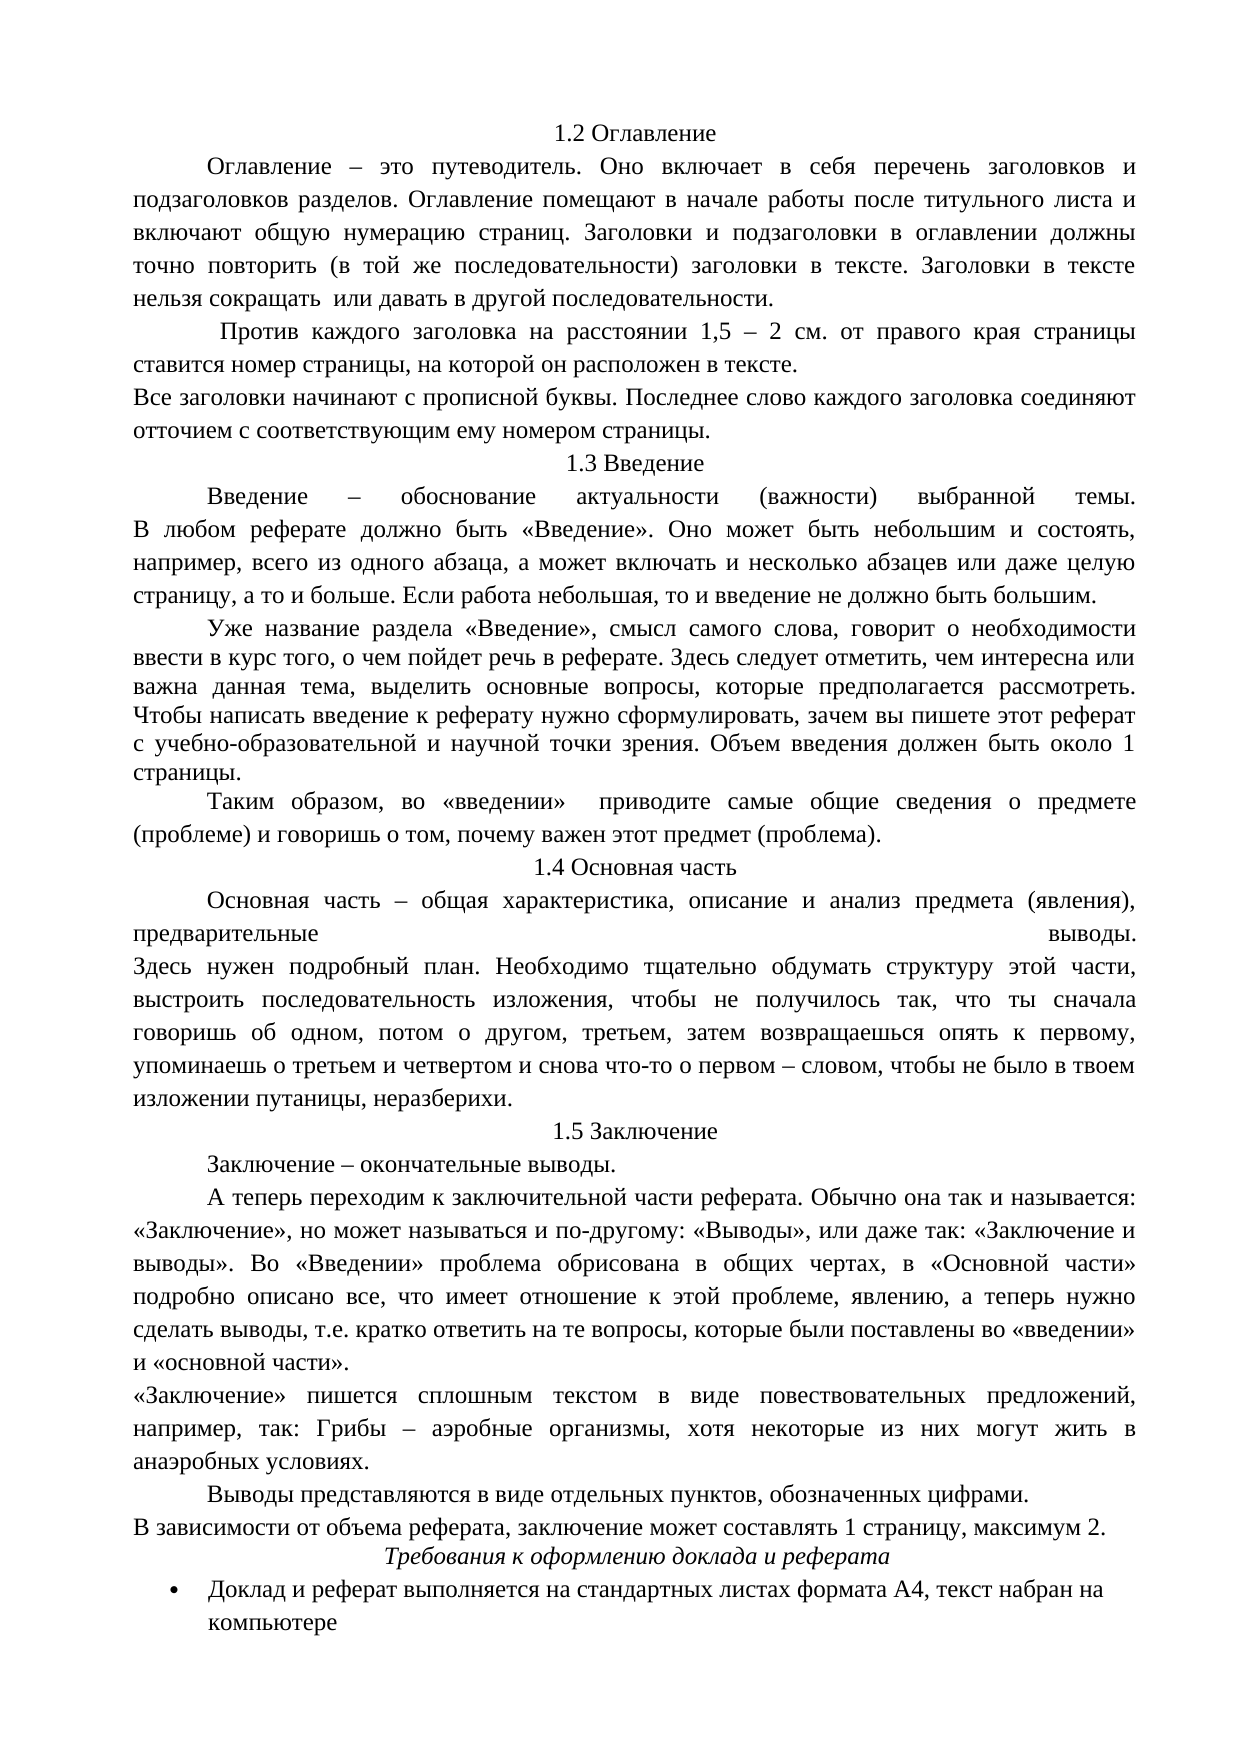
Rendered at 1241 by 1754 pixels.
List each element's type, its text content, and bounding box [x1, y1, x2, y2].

text Заключение – окончательные выводы. [133, 1149, 1137, 1178]
text Выводы представляются в виде отдельных пунктов, обозначенных цифрами. [133, 1479, 1137, 1508]
text Таким образом, во «введении» приводите самые общие сведения о предмете (проблеме) и говоришь о том, почему важен этот предмет (проблема). [133, 786, 1137, 848]
text «Заключение» пишется сплошным текстом в виде повествовательных предложений, например, так: Грибы – аэробные организмы, хотя некоторые из них могут жить в анаэробных условиях. [133, 1380, 1137, 1475]
text Уже название раздела «Введение», смысл самого слова, говорит о необходимости ввести в курс того, о чем пойдет речь в реферате. Здесь следует отметить, чем интересна или важна данная тема, выделить основные вопросы, которые предполагается рассмотреть. Чтобы написать введение к реферату нужно сформулировать, зачем вы пишете этот реферат с учебно-образовательной и научной точки зрения. Объем введения должен быть около 1 страницы. [133, 613, 1137, 786]
list Доклад и реферат выполняется на стандартных листах формата А4, текст набран на компьютере [170, 1574, 1137, 1636]
text Против каждого заголовка на расстоянии 1,5 – 2 см. от правого края страницы ставится номер страницы, на которой он расположен в тексте. [133, 316, 1137, 378]
text В зависимости от объема реферата, заключение может составлять 1 страницу, максимум 2. [133, 1512, 1137, 1541]
text Все заголовки начинают с прописной буквы. Последнее слово каждого заголовка соединяют отточием с соответствующим ему номером страницы. [133, 382, 1137, 444]
text Введение – обоснование актуальности (важности) выбранной темы. В любом реферате должно быть «Введение». Оно может быть небольшим и состоять, например, всего из одного абзаца, а может включать и несколько абзацев или даже целую страницу, а то и больше. Если работа небольшая, то и введение не должно быть большим. [133, 481, 1137, 609]
text А теперь переходим к заключительной части реферата. Обычно она так и называется: «Заключение», но может называться и по-другому: «Выводы», или даже так: «Заключение и выводы». Во «Введении» проблема обрисована в общих чертах, в «Основной части» подробно описано все, что имеет отношение к этой проблеме, явлению, а теперь нужно сделать выводы, т.е. кратко ответить на те вопросы, которые были поставлены во «введении» и «основной части». [133, 1182, 1137, 1376]
text Требования к оформлению доклада и реферата [133, 1541, 1137, 1570]
text 1.5 Заключение [133, 1116, 1137, 1145]
text Оглавление – это путеводитель. Оно включает в себя перечень заголовков и подзаголовков разделов. Оглавление помещают в начале работы после титульного листа и включают общую нумерацию страниц. Заголовки и подзаголовки в оглавлении должны точно повторить (в той же последовательности) заголовки в тексте. Заголовки в тексте нельзя сокращать или давать в другой последовательности. [133, 151, 1137, 312]
text 1.3 Введение [133, 448, 1137, 477]
text 1.4 Основная часть [133, 852, 1137, 881]
text Основная часть – общая характеристика, описание и анализ предмета (явления), предварительные выводы. Здесь нужен подробный план. Необходимо тщательно обдумать структуру этой части, выстроить последовательность изложения, чтобы не получилось так, что ты сначала говоришь об одном, потом о другом, третьем, затем возвращаешься опять к первому, упоминаешь о третьем и четвертом и снова что-то о первом – словом, чтобы не было в твоем изложении путаницы, неразберихи. [133, 885, 1137, 1112]
text 1.2 Оглавление [133, 118, 1137, 147]
